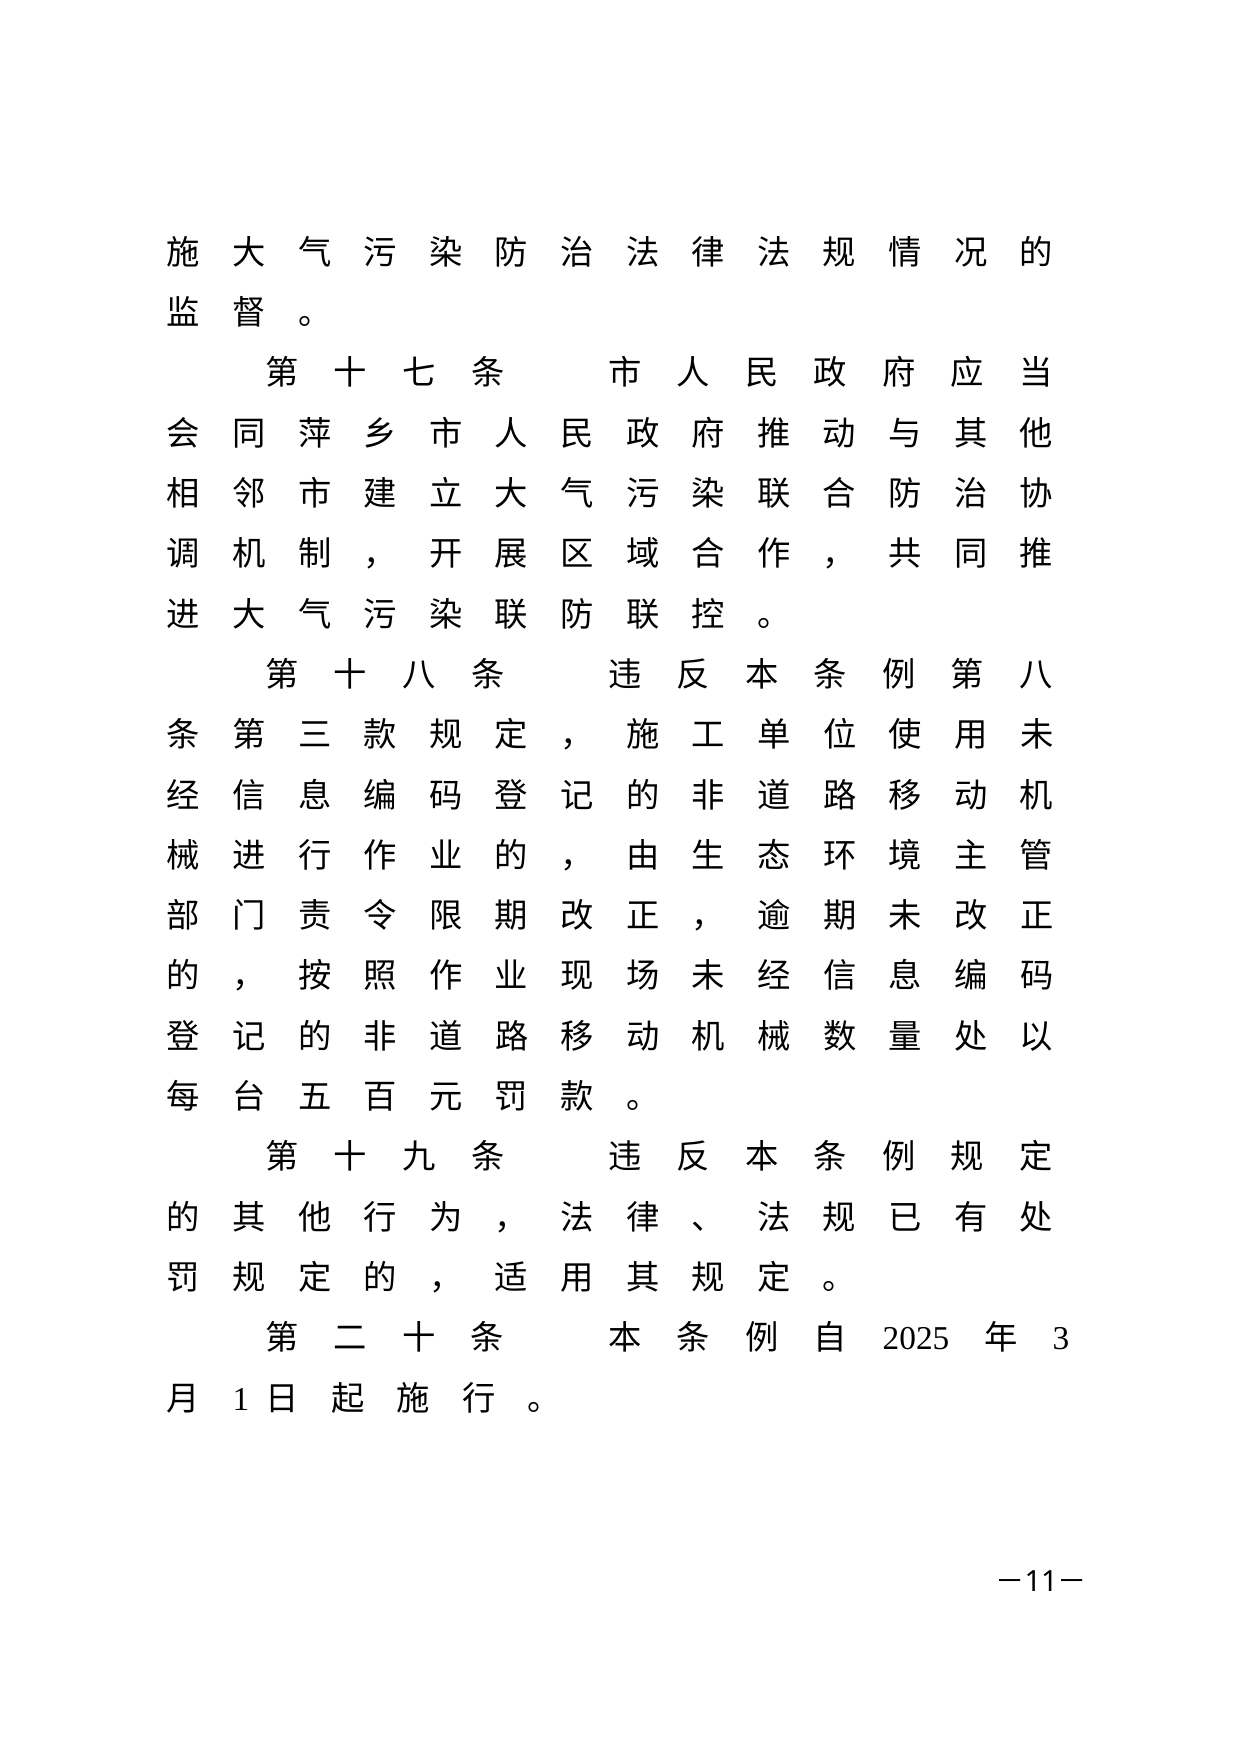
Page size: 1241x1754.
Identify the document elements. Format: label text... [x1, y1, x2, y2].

text 第二十条 本条例自2025年3月1日起施行。 [167, 1305, 1085, 1426]
text 第十七条 市人民政府应当会同萍乡市人民政府推动与其他相邻市建立大气污染联合防治协调机制，开展区域合作，共同推进大气污染联防联控。 [167, 340, 1085, 642]
text 第十九条 违反本条例规定的其他行为，法律、法规已有处罚规定的，适用其规定。 [167, 1124, 1085, 1305]
text 第十八条 违反本条例第八条第三款规定，施工单位使用未经信息编码登记的非道路移动机械进行作业的，由生态环境主管部门责令限期改正，逾期未改正的，按照作业现场未经信息编码登记的非道路移动机械数量处以每台五百元罚款。 [167, 642, 1085, 1124]
text 第十六条 市人民代表大会常务委员会应当会同萍乡市人民代表大会常务委员会建立协同监督机制，采取执法检查、视察、专题调研等方式，加强对贯彻实施大气污染防治法律法规情况的监督。 [167, 219, 1085, 340]
